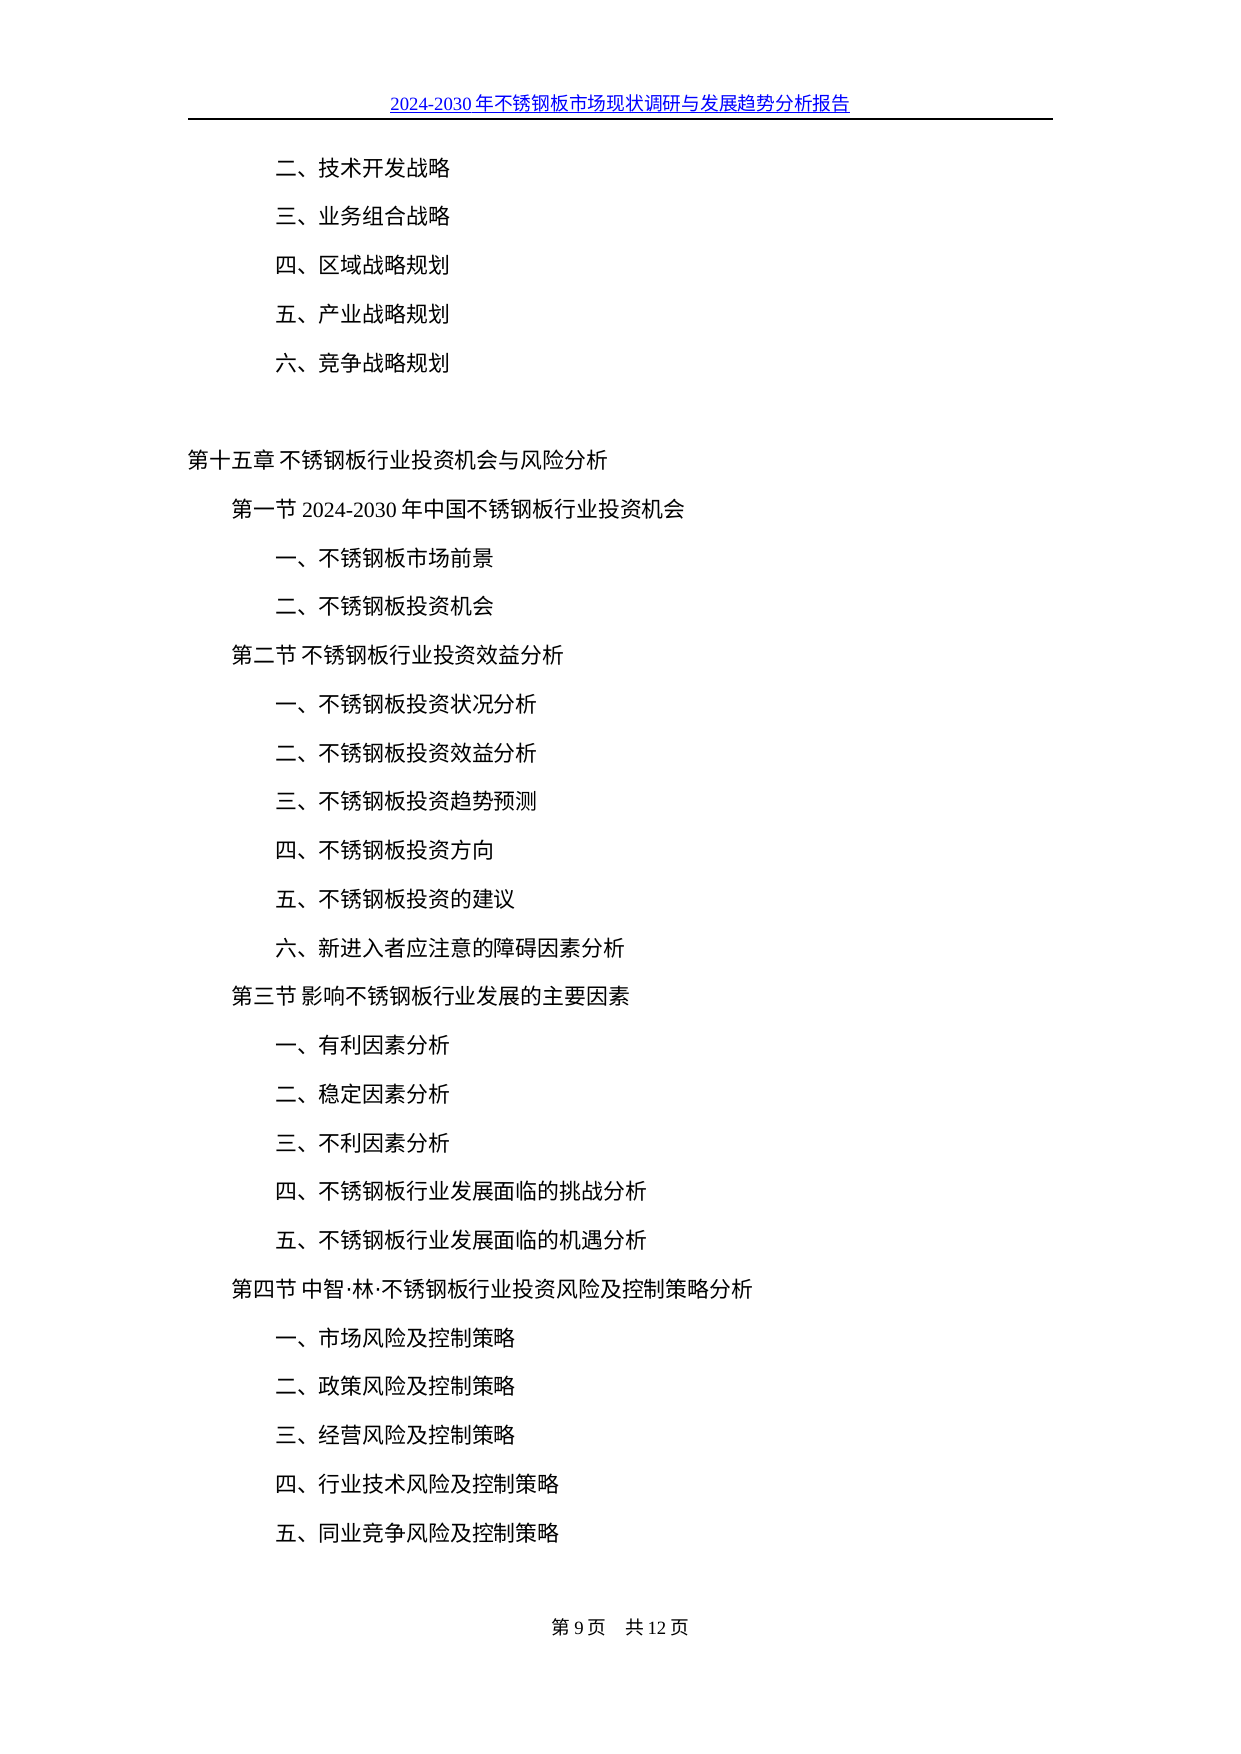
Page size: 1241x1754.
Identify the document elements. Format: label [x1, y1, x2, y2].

text [187, 150, 1053, 1548]
